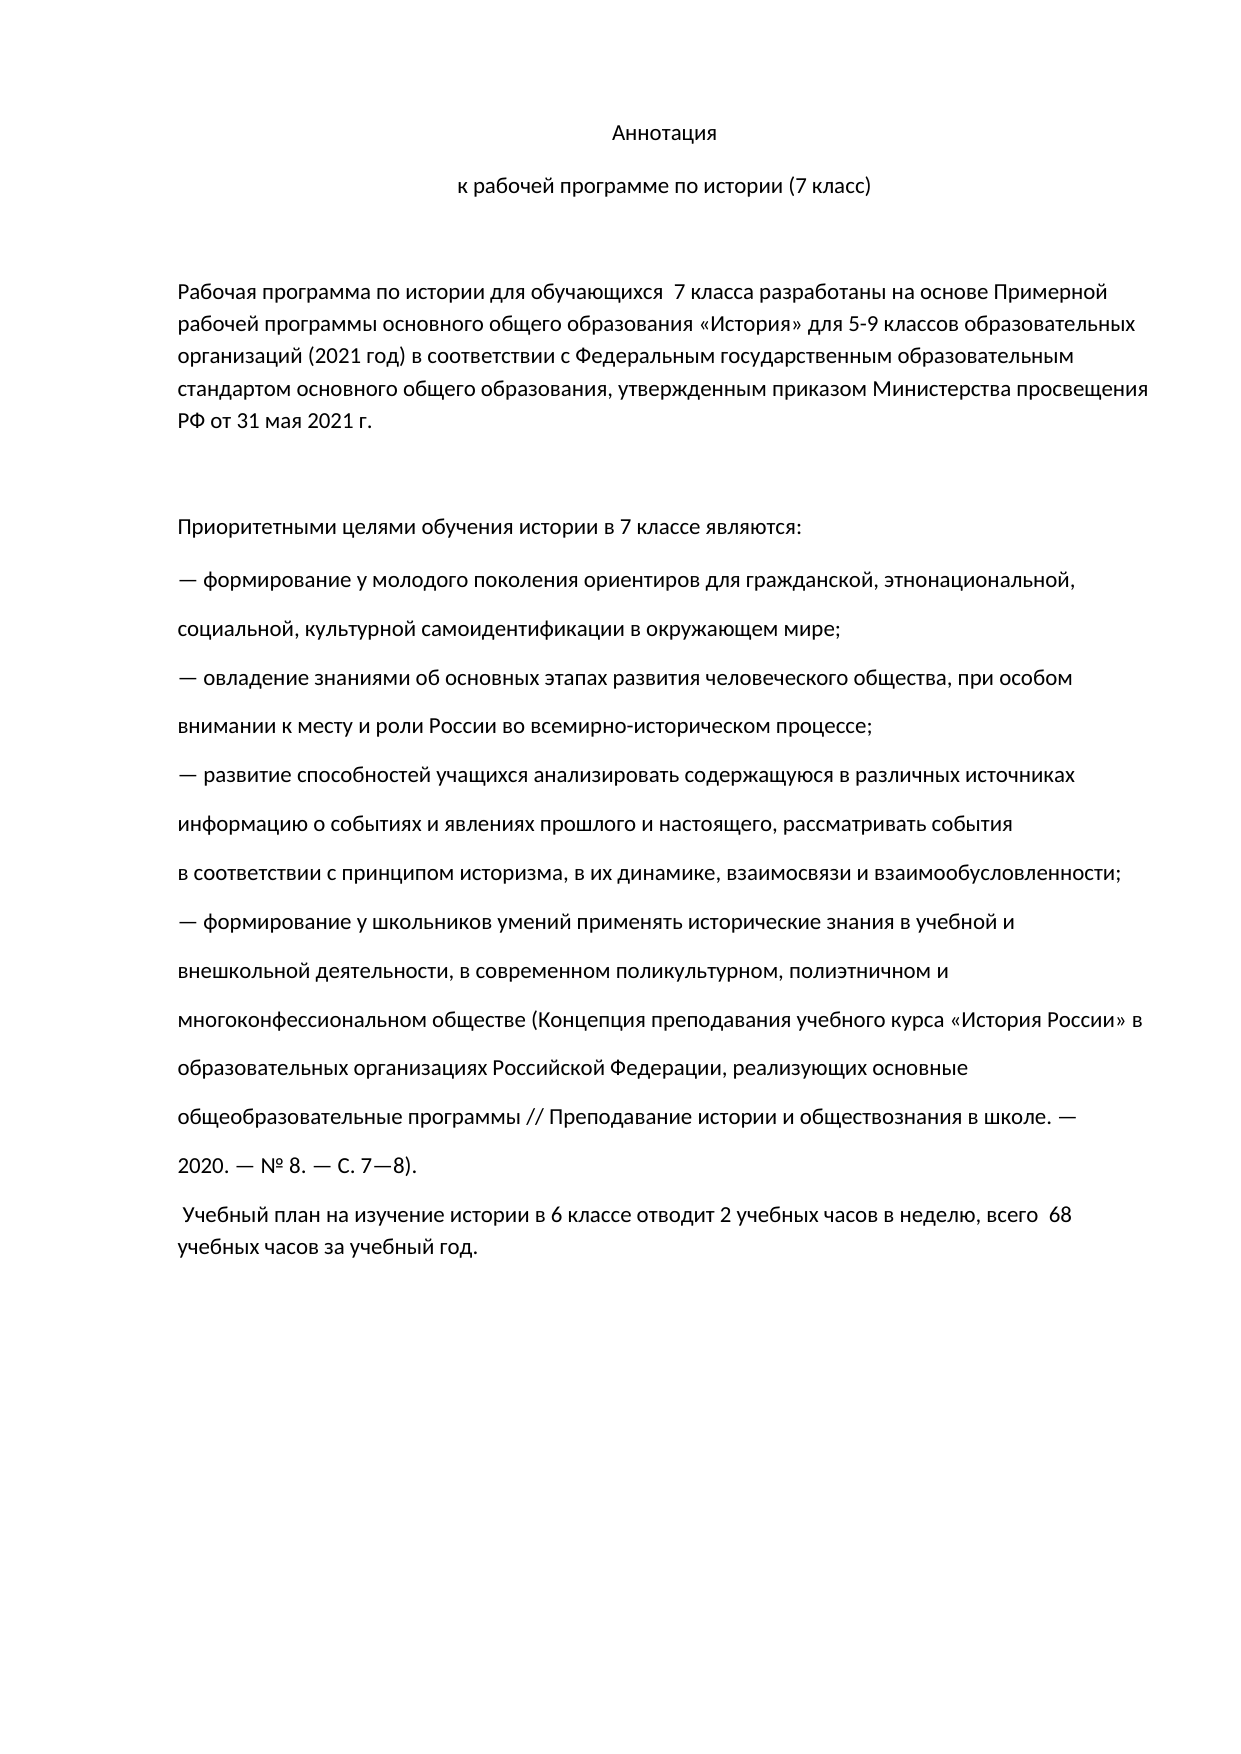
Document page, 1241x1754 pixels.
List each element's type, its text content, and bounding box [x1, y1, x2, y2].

text внимании к месту и роли России во всемирно-историческом процессе; [177, 712, 1152, 739]
text многоконфессиональном обществе (Концепция преподавания учебного курса «История России» в [177, 1005, 1152, 1033]
text внешкольной деятельности, в современном поликультурном, полиэтничном и [177, 956, 1152, 984]
text — формирование у школьников умений применять исторические знания в учебной и [177, 907, 1152, 935]
text общеобразовательные программы // Преподавание истории и обществознания в школе. — [177, 1102, 1152, 1130]
text социальной, культурной самоидентификации в окружающем мире; [177, 614, 1152, 642]
text — овладение знаниями об основных этапах развития человеческого общества, при особом [177, 663, 1152, 691]
text информацию о событиях и явлениях прошлого и настоящего, рассматривать события [177, 809, 1152, 837]
text Аннотация [177, 118, 1152, 146]
text 2020. — № 8. — С. 7—8). [177, 1151, 1152, 1179]
text к рабочей программе по истории (7 класс) [177, 171, 1152, 199]
text образовательных организациях Российской Федерации, реализующих основные [177, 1053, 1152, 1082]
text — развитие способностей учащихся анализировать содержащуюся в различных источниках [177, 760, 1152, 788]
text — формирование у молодого поколения ориентиров для гражданской, этнонациональной, [177, 565, 1152, 593]
text Рабочая программа по истории для обучающихся 7 класса разработаны на основе Примерной рабочей программы основного общего образования «История» для 5-9 классов образовательных организаций (2021 год) в соответствии с Федеральным государственным образовательным стандартом основного общего образования, утвержденным приказом Министерства просвещения РФ от 31 мая 2021 г. [177, 277, 1152, 434]
text Приоритетными целями обучения истории в 7 классе являются: [177, 512, 1152, 540]
text Учебный план на изучение истории в 6 классе отводит 2 учебных часов в неделю, всего 68 учебных часов за учебный год. [177, 1200, 1152, 1260]
text в соответствии с принципом историзма, в их динамике, взаимосвязи и взаимообусловленности; [177, 858, 1152, 886]
